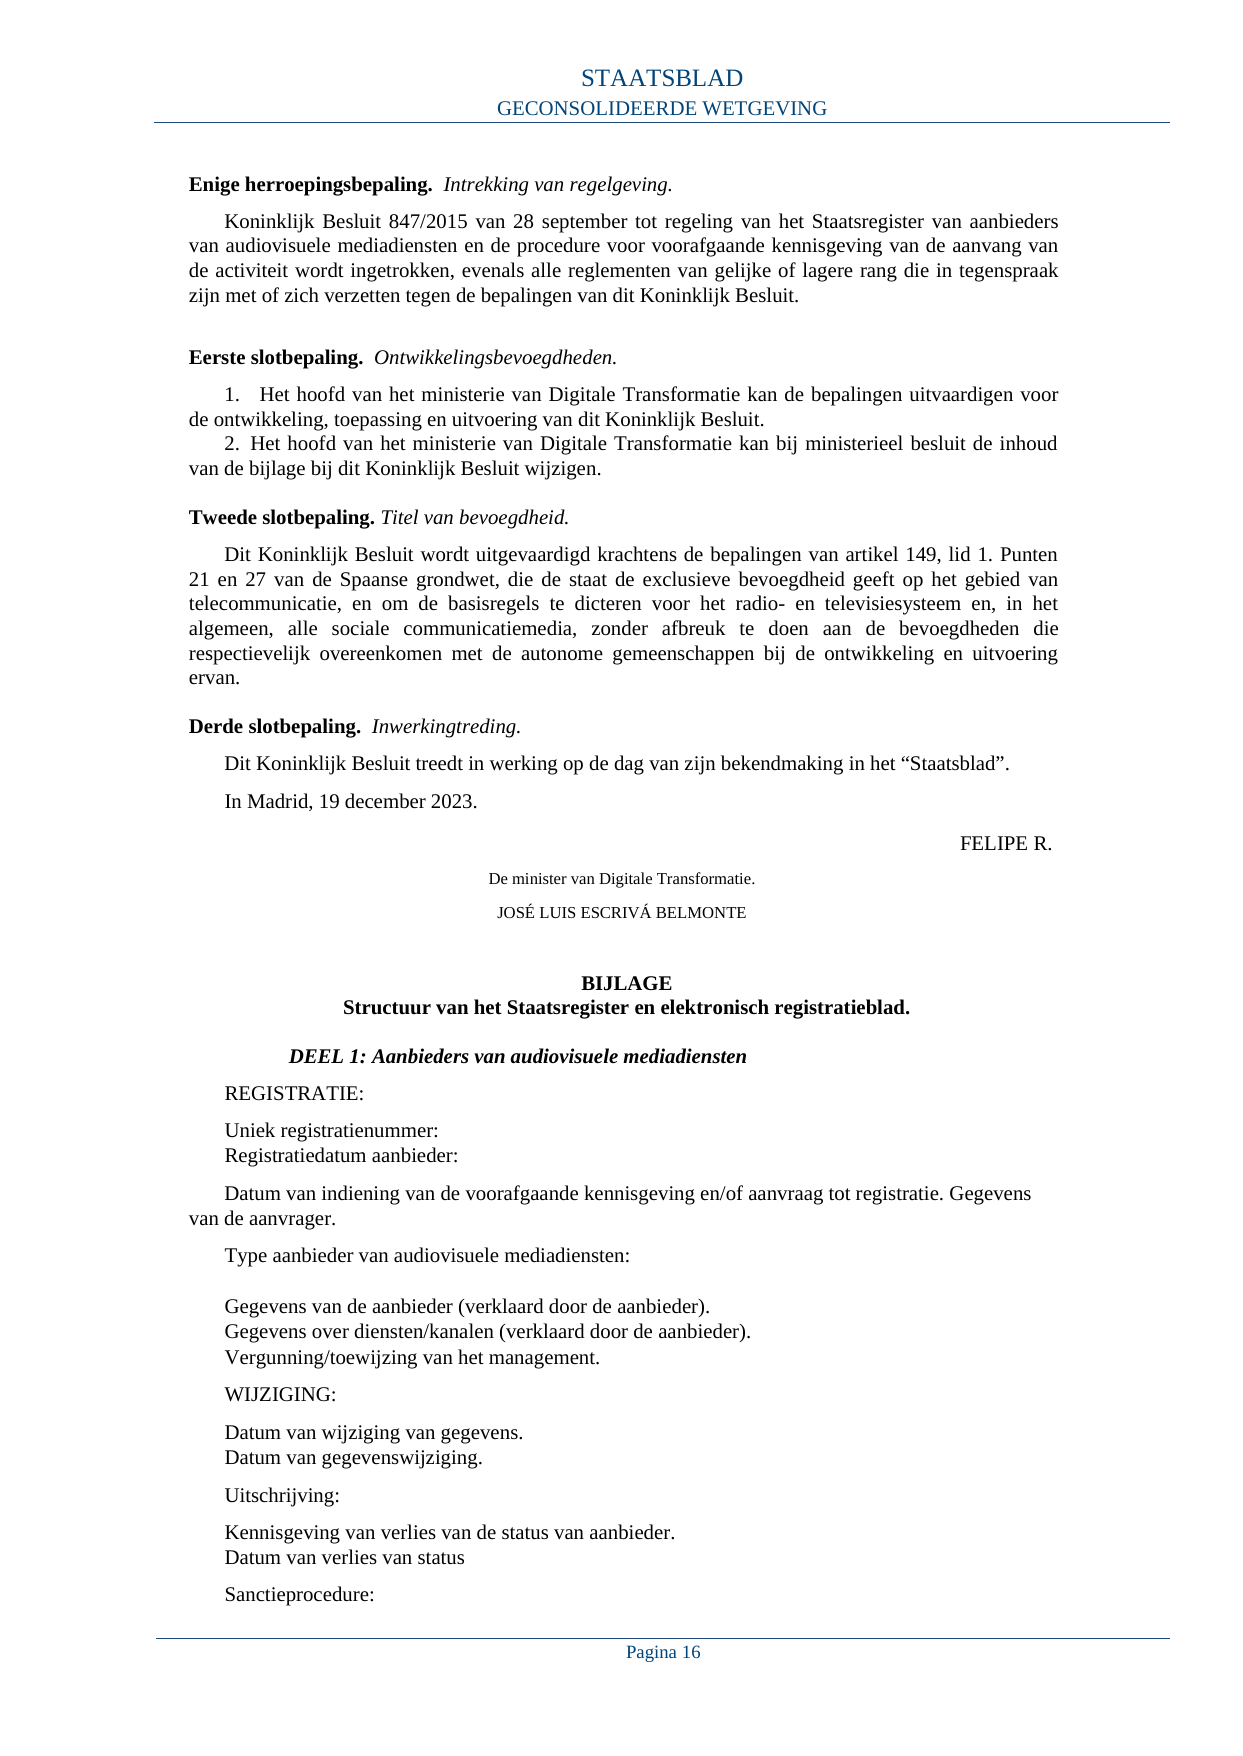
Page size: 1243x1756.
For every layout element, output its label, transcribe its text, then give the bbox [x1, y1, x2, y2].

text WIJZIGING: [224, 1382, 1170, 1406]
text De minister van Digitale Transformatie. [468, 868, 776, 888]
text Tweede slotbepaling. Titel van bevoegdheid. [189, 505, 1170, 529]
text Type aanbieder van audiovisuele mediadiensten: [224, 1243, 1170, 1267]
text Gegevens van de aanbieder (verklaard door de aanbieder). [224, 1294, 1170, 1318]
text Dit Koninklijk Besluit wordt uitgevaardigd krachtens de bepalingen van artikel 149, lid 1. Punten 21 en 27 van de Spaanse grondwet, die de staat de exclusieve bevoegdheid geeft op het gebied van telecommunicatie, en om de basisregels te dicteren voor het radio- en televisiesysteem en, in het algemeen, alle sociale communicatiemedia, zonder afbreuk te doen aan de bevoegdheden die respectievelijk overeenkomen met de autonome gemeenschappen bij de ontwikkeling en uitvoering ervan. [189, 542, 1060, 689]
title BIJLAGE [184, 971, 1070, 995]
text Dit Koninklijk Besluit treedt in werking op de dag van zijn bekendmaking in het “Staatsblad”. [189, 751, 1049, 775]
title Structuur van het Staatsregister en elektronisch registratieblad. [184, 995, 1070, 1019]
text Datum van verlies van status [224, 1545, 697, 1569]
text Sanctieprocedure: [224, 1582, 1170, 1606]
text REGISTRATIE: [224, 1081, 1170, 1105]
text Gegevens over diensten/kanalen (verklaard door de aanbieder). [224, 1319, 880, 1343]
text Koninklijk Besluit 847/2015 van 28 september tot regeling van het Staatsregister van aanbieders van audiovisuele mediadiensten en de procedure voor voorafgaande kennisgeving van de aanvang van de activiteit wordt ingetrokken, evenals alle reglementen van gelijke of lagere rang die in tegenspraak zijn met of zich verzetten tegen de bepalingen van dit Koninklijk Besluit. [189, 209, 1059, 307]
subtitle DEEL 1: Aanbieders van audiovisuele mediadiensten [288, 1044, 1170, 1068]
text Vergunning/toewijzing van het management. [224, 1345, 880, 1369]
text Datum van wijziging van gegevens. [224, 1420, 569, 1444]
text FELIPE R. [154, 831, 1052, 855]
text Datum van indiening van de voorafgaande kennisgeving en/of aanvraag tot registratie. Gegevens van de aanvrager. [189, 1181, 1048, 1230]
text Registratiedatum aanbieder: [224, 1143, 1170, 1167]
text Uniek registratienummer: [224, 1118, 1170, 1142]
list Het hoofd van het ministerie van Digitale Transformatie kan bij ministerieel besluit de inhoud van de bijlage bij dit Koninklijk Besluit wijzigen. [189, 431, 1059, 480]
text Eerste slotbepaling. Ontwikkelingsbevoegdheden. [189, 345, 1170, 369]
list Het hoofd van het ministerie van Digitale Transformatie kan de bepalingen uitvaardigen voor de ontwikkeling, toepassing en uitvoering van dit Koninklijk Besluit. [189, 382, 1059, 431]
text Kennisgeving van verlies van de status van aanbieder. [224, 1520, 697, 1544]
text In Madrid, 19 december 2023. [224, 789, 1170, 813]
text JOSÉ LUIS ESCRIVÁ BELMONTE [468, 903, 776, 922]
text Enige herroepingsbepaling. Intrekking van regelgeving. [189, 172, 1170, 196]
text Datum van gegevenswijziging. [224, 1445, 569, 1469]
text Uitschrijving: [224, 1482, 1170, 1507]
text Derde slotbepaling. Inwerkingtreding. [189, 714, 1170, 738]
